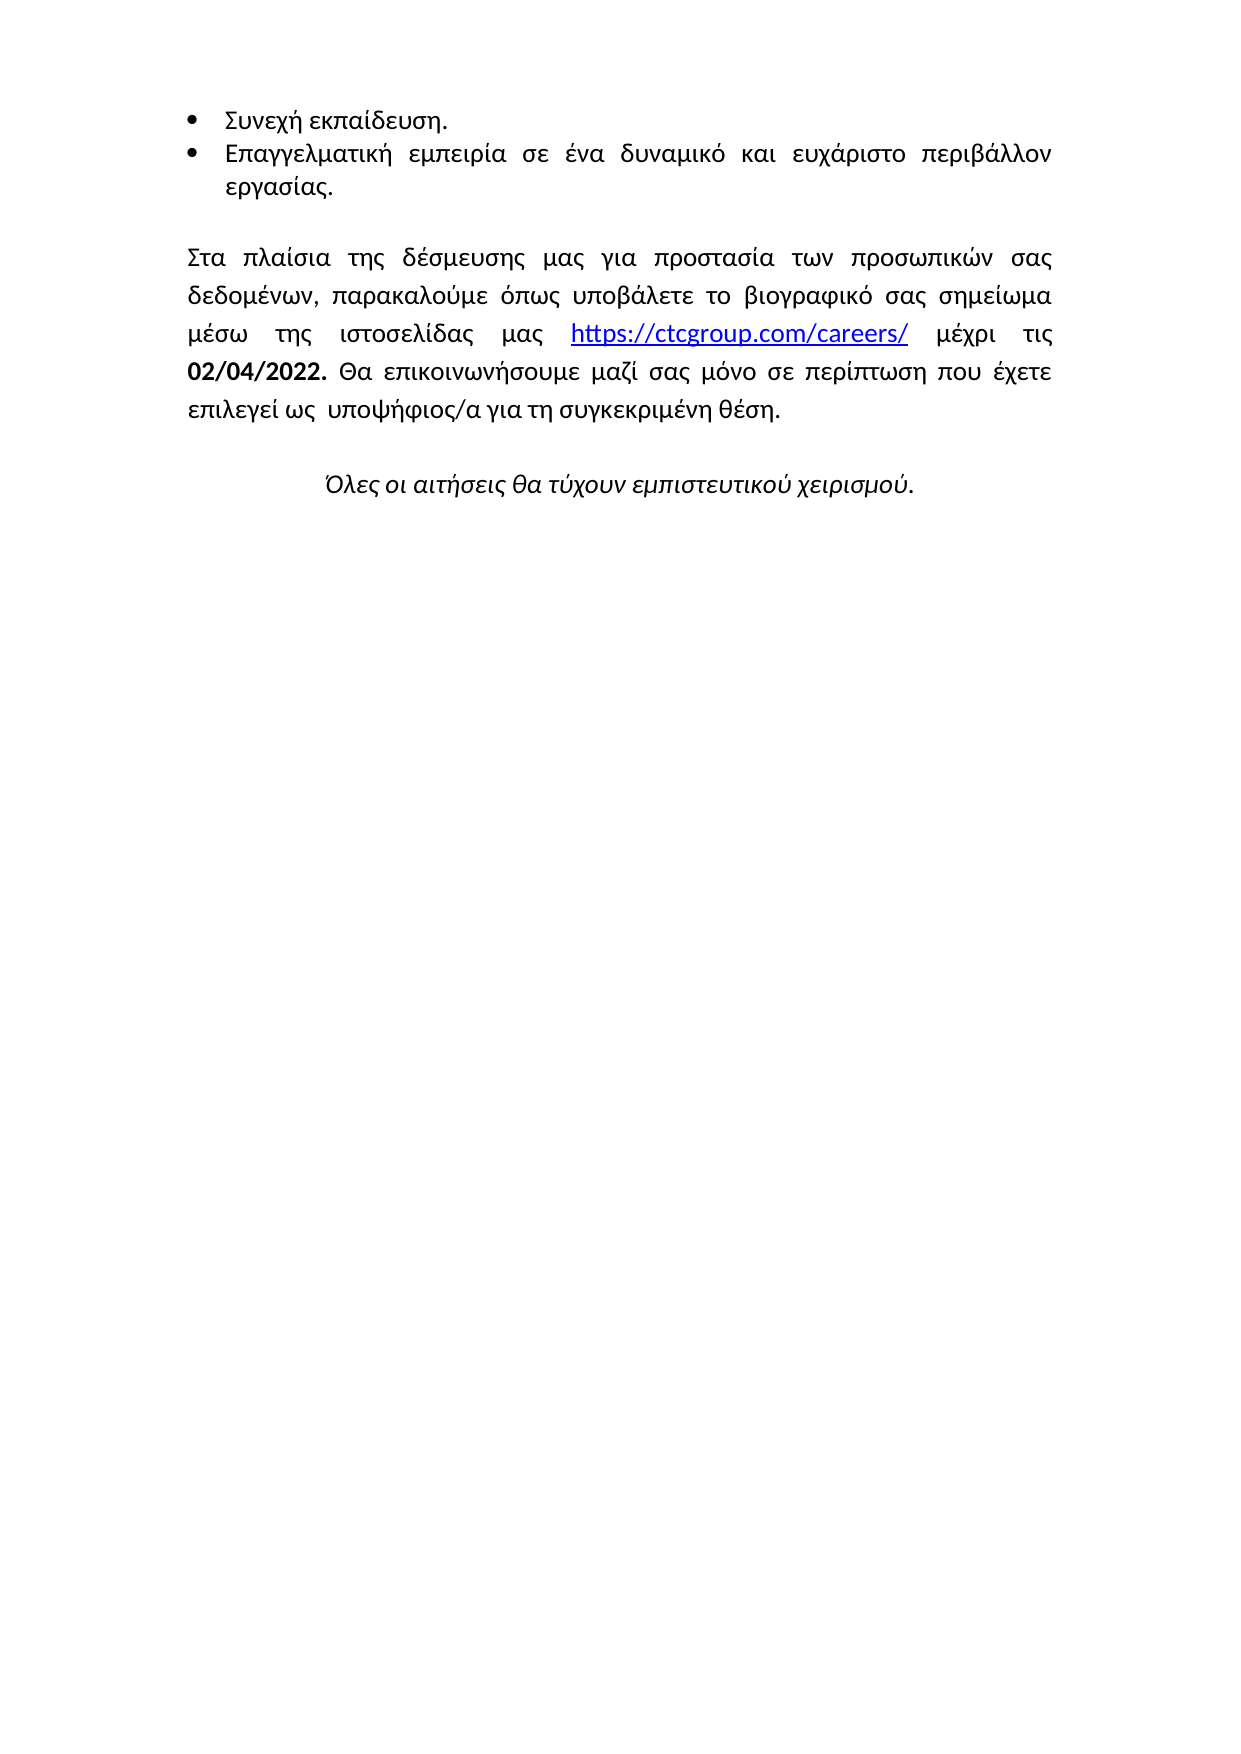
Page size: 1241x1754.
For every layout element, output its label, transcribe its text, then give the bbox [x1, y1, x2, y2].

list Επαγγελματική εμπειρία σε ένα δυναμικό και ευχάριστο περιβάλλον εργασίας. [187, 136, 1053, 202]
text Όλες οι αιτήσεις θα τύχουν εμπιστευτικού χειρισμού. [187, 468, 1053, 501]
list Συνεχή εκπαίδευση. [187, 103, 1053, 136]
text Στα πλαίσια της δέσμευσης μας για προστασία των προσωπικών σας δεδομένων, παρακαλούμε όπως υποβάλετε το βιογραφικό σας σημείωμα μέσω της ιστοσελίδας μας https://ctcgroup.com/careers/ μέχρι τις 02/04/2022. Θα επικοινωνήσουμε μαζί σας μόνο σε περίπτωση που έχετε επιλεγεί ως υποψήφιος/α για τη συγκεκριμένη θέση. [187, 240, 1053, 425]
